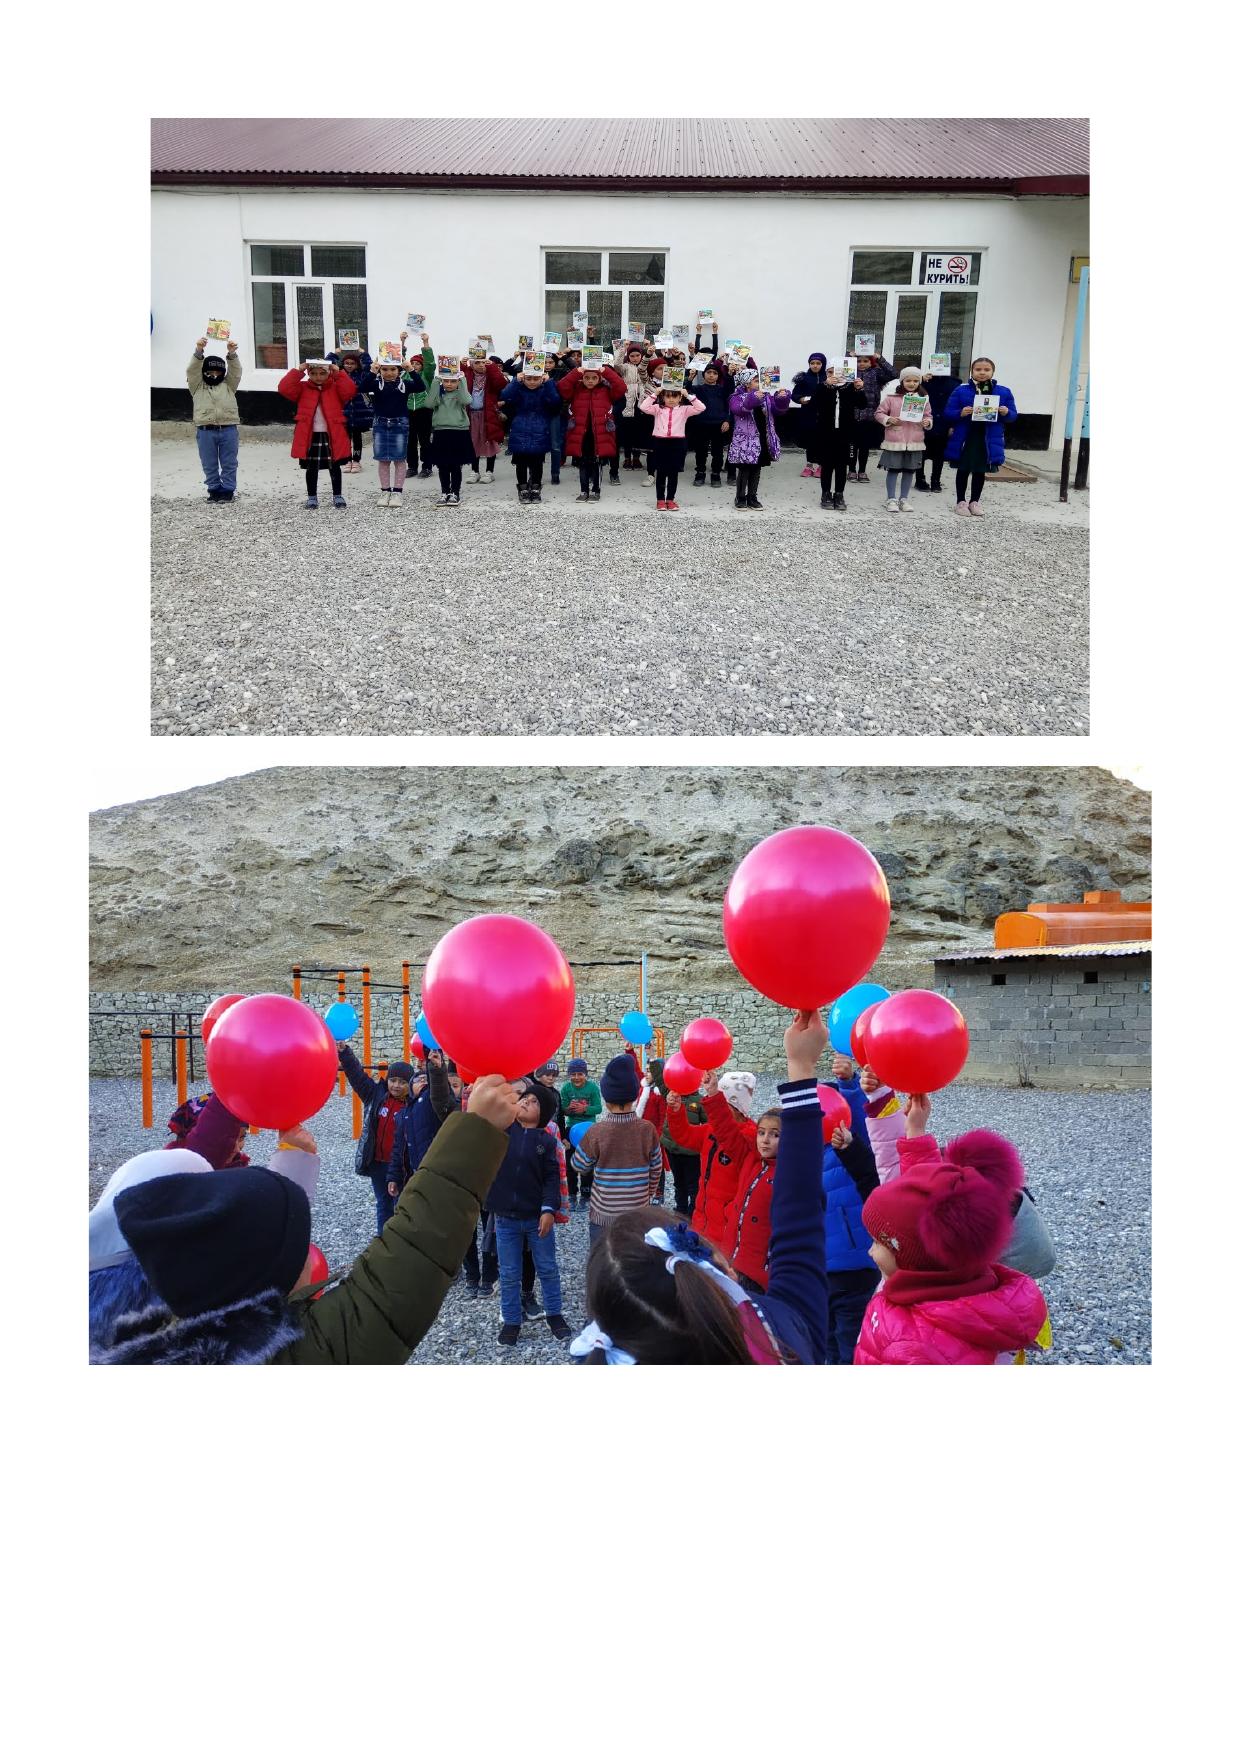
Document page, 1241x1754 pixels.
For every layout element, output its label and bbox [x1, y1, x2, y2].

picture [150, 118, 1090, 736]
picture [88, 766, 1152, 1365]
